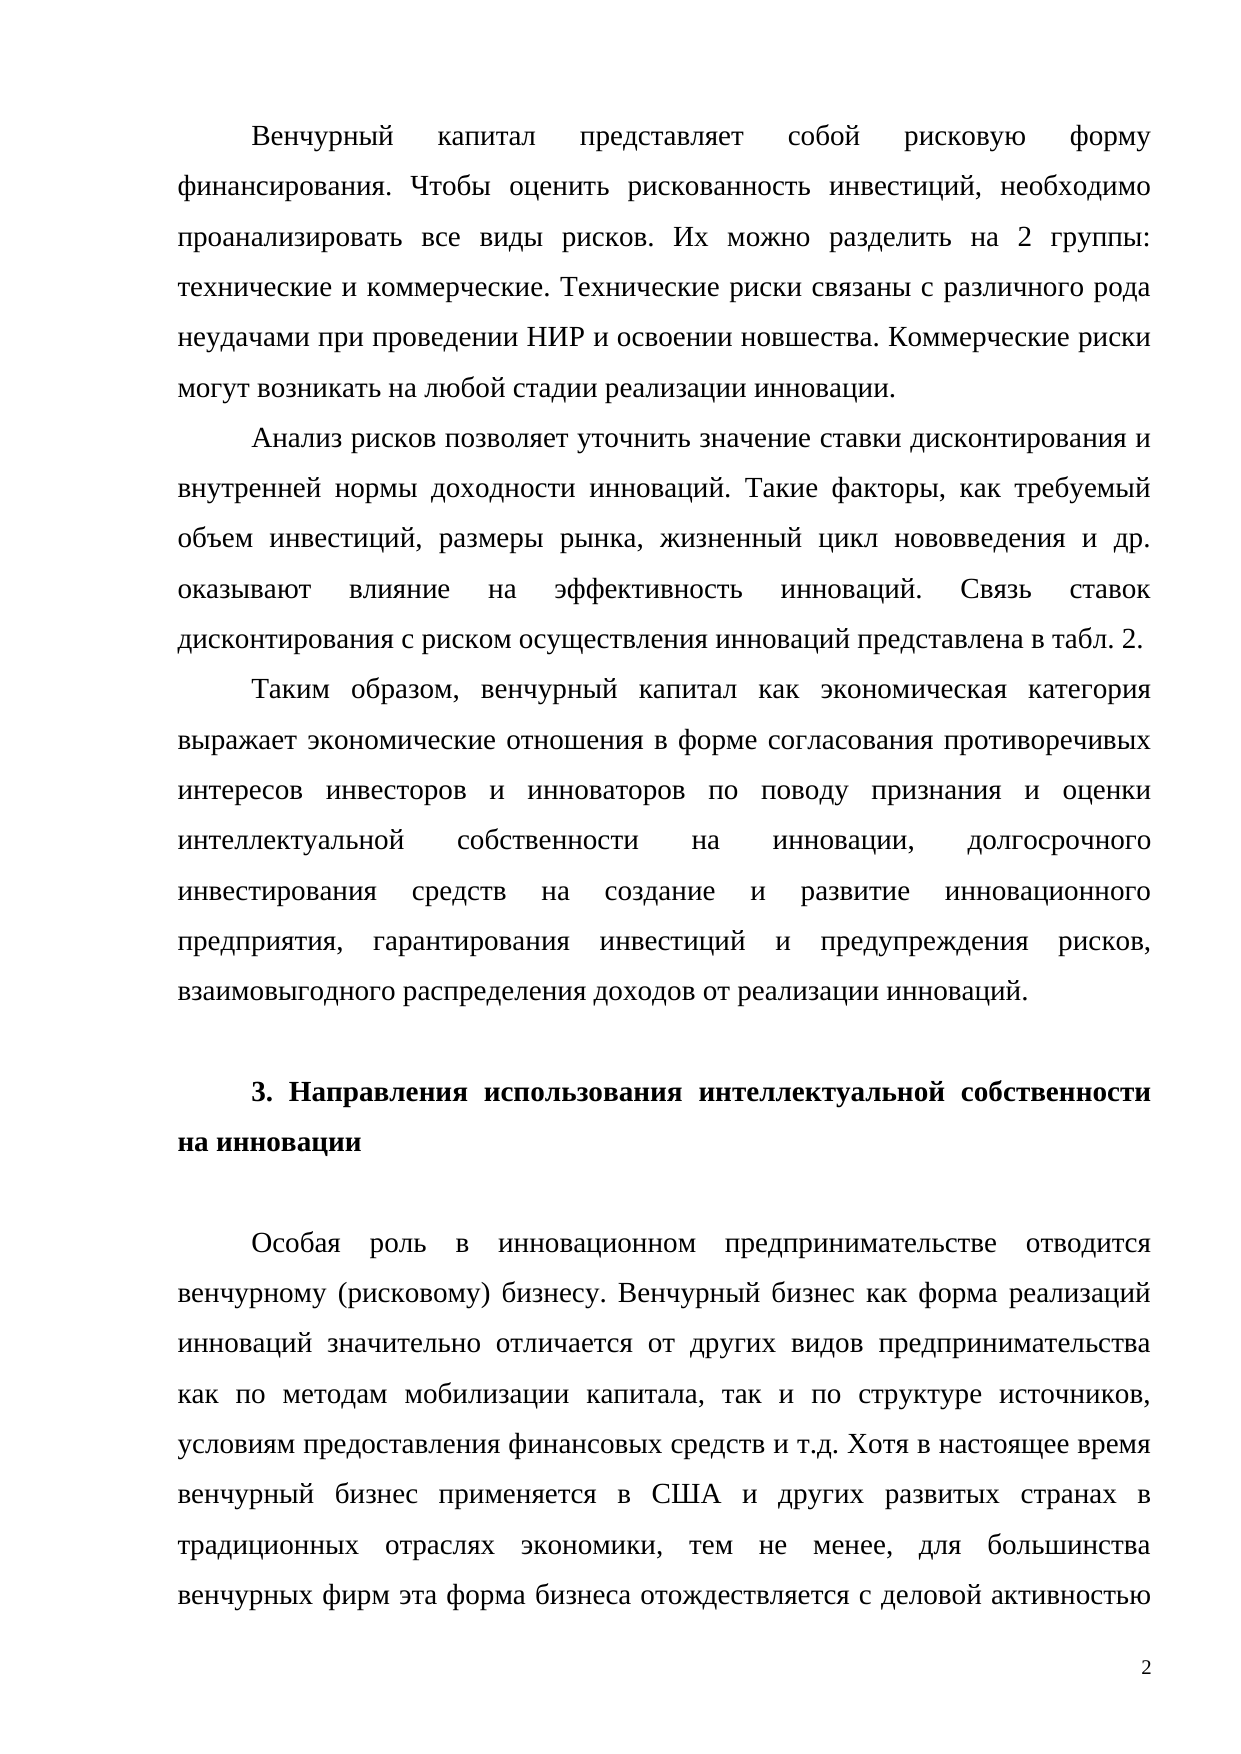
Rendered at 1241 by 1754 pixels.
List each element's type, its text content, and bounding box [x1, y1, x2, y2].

subtitle 3. Направления использования интеллектуальной собственности на инновации [177, 1074, 1152, 1158]
text Венчурный капитал представляет собой рисковую форму финансирования. Чтобы оценить рискованность инвестиций, необходимо проанализировать все виды рисков. Их можно разделить на 2 группы: технические и коммерческие. Технические риски связаны с различного рода неудачами при проведении НИР и освоении новшества. Коммерческие риски могут возникать на любой стадии реализации инновации. [177, 118, 1152, 403]
text Таким образом, венчурный капитал как экономическая категория выражает экономические отношения в форме согласования противоречивых интересов инвесторов и инноваторов по поводу признания и оценки интеллектуальной собственности на инновации, долгосрочного инвестирования средств на создание и развитие инновационного предприятия, гарантирования инвестиций и предупреждения рисков, взаимовыгодного распределения доходов от реализации инноваций. [177, 672, 1152, 1007]
text Анализ рисков позволяет уточнить значение ставки дисконтирования и внутренней нормы доходности инноваций. Такие факторы, как требуемый объем инвестиций, размеры рынка, жизненный цикл нововведения и др. оказывают влияние на эффективность инноваций. Связь ставок дисконтирования с риском осуществления инноваций представлена в табл. 2. [177, 420, 1152, 655]
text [177, 1225, 1152, 1611]
